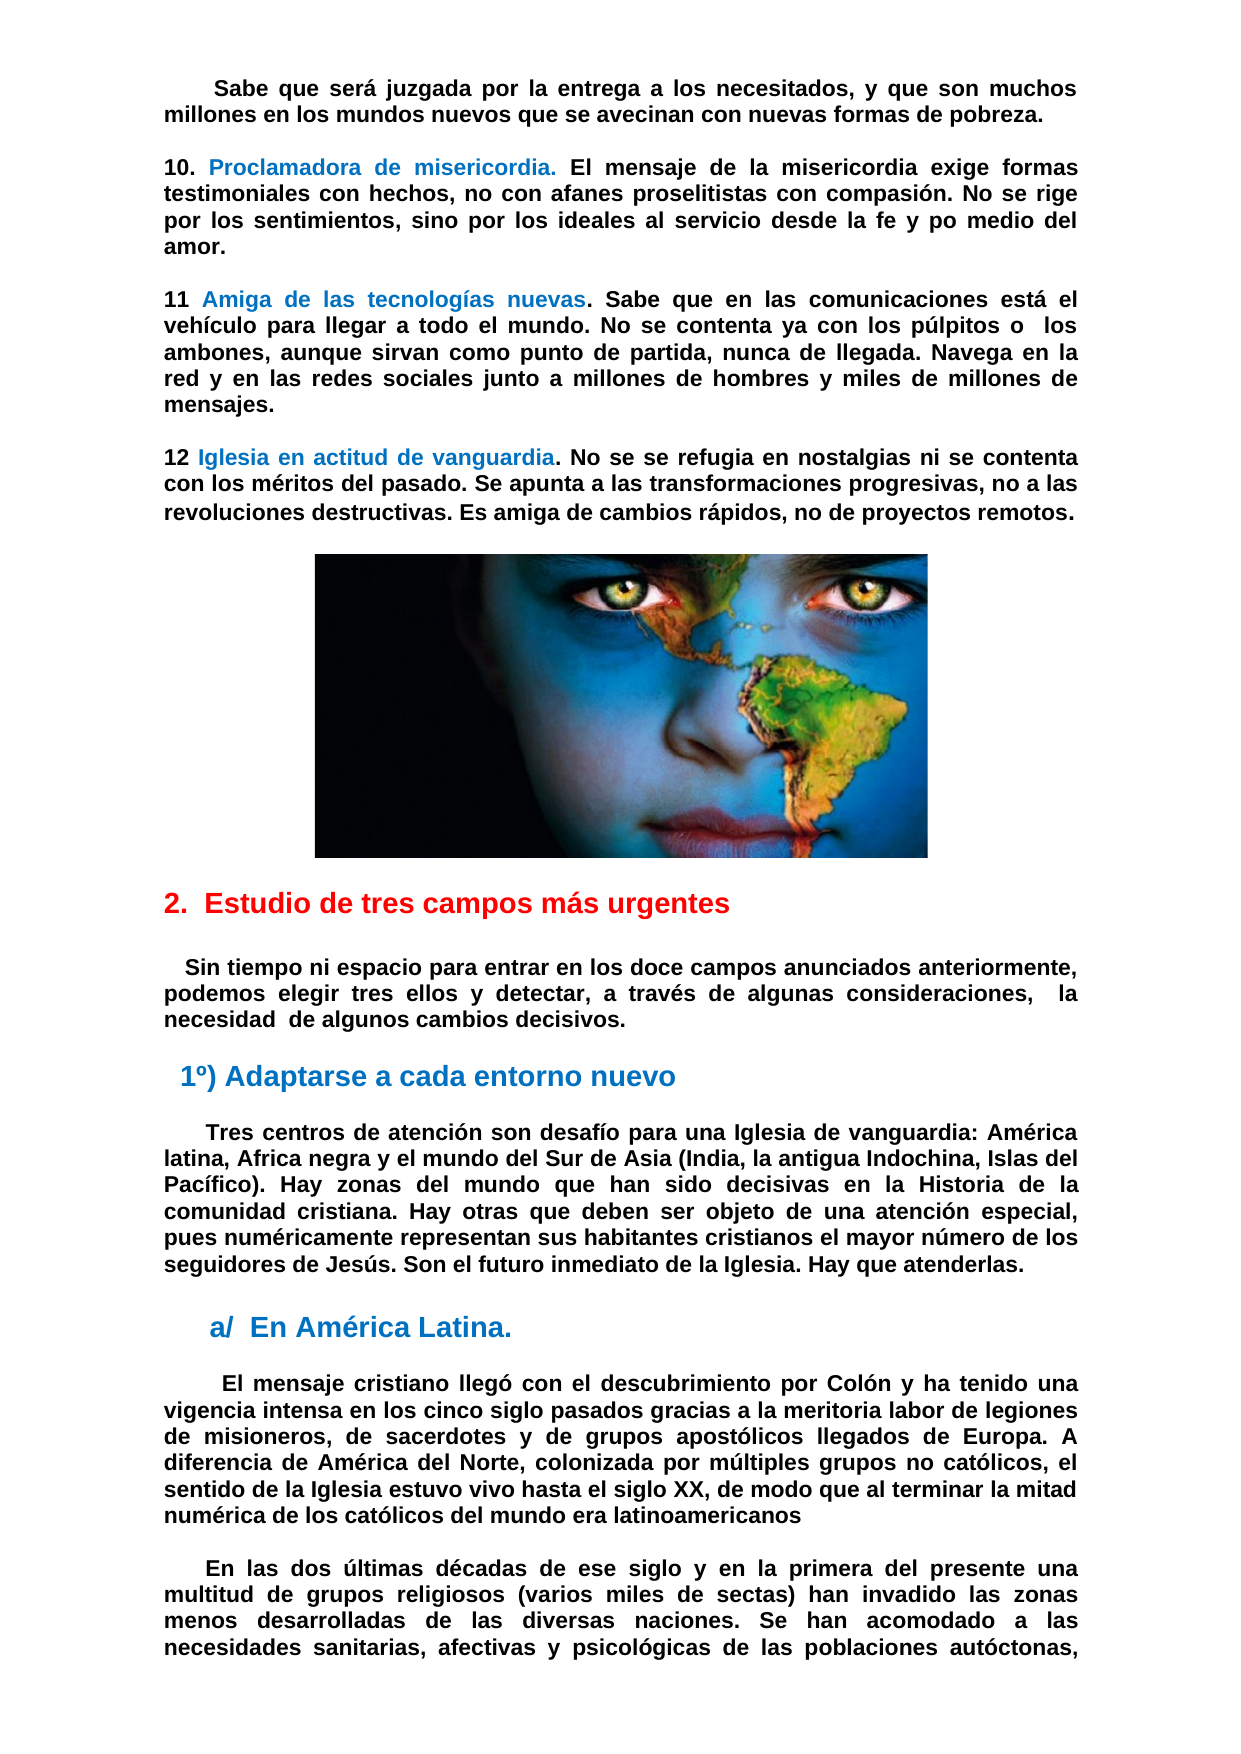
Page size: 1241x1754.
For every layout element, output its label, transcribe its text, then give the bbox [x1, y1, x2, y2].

text Tres centros de atención son desafío para una Iglesia de vanguardia: América latina, Africa negra y el mundo del Sur de Asia (India, la antigua Indochina, Islas del Pacífico). Hay zonas del mundo que han sido decisivas en la Historia de la comunidad cristiana. Hay otras que deben ser objeto de una atención especial, pues numéricamente representan sus habitantes cristianos el mayor número de los seguidores de Jesús. Son el futuro inmediato de la Iglesia. Hay que atenderlas. [164, 1119, 1079, 1277]
text 10. Proclamadora de misericordia. El mensaje de la misericordia exige formas testimoniales con hechos, no con afanes proselitistas con compasión. No se rige por los sentimientos, sino por los ideales al servicio desde la fe y po medio del amor. [164, 154, 1079, 259]
text Sin tiempo ni espacio para entrar en los doce campos anunciados anteriormente, podemos elegir tres ellos y detectar, a través de algunas consideraciones, la necesidad de algunos cambios decisivos. [164, 953, 1079, 1032]
picture [314, 554, 928, 858]
picture [918, 585, 928, 593]
text 2. Estudio de tres campos más urgentes [164, 886, 1079, 920]
text a/ En América Latina. [164, 1310, 1079, 1344]
text 12 Iglesia en actitud de vanguardia. No se se refugia en nostalgias ni se contenta con los méritos del pasado. Se apunta a las transformaciones progresivas, no a las revoluciones destructivas. Es amiga de cambios rápidos, no de proyectos remotos. [164, 444, 1079, 525]
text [164, 1555, 1079, 1660]
text 1º) Adaptarse a cada entorno nuevo [164, 1059, 1079, 1092]
text El mensaje cristiano llegó con el descubrimiento por Colón y ha tenido una vigencia intensa en los cinco siglo pasados gracias a la meritoria labor de legiones de misioneros, de sacerdotes y de grupos apostólicos llegados de Europa. A diferencia de América del Norte, colonizada por múltiples grupos no católicos, el sentido de la Iglesia estuvo vivo hasta el siglo XX, de modo que al terminar la mitad numérica de los católicos del mundo era latinoamericanos [164, 1370, 1079, 1528]
text Sabe que será juzgada por la entrega a los necesitados, y que son muchos millones en los mundos nuevos que se avecinan con nuevas formas de pobreza. [164, 75, 1079, 128]
text 11 Amiga de las tecnologías nuevas. Sabe que en las comunicaciones está el vehículo para llegar a todo el mundo. No se contenta ya con los púlpitos o los ambones, aunque sirvan como punto de partida, nunca de llegada. Navega en la red y en las redes sociales junto a millones de hombres y miles de millones de mensajes. [164, 286, 1079, 418]
